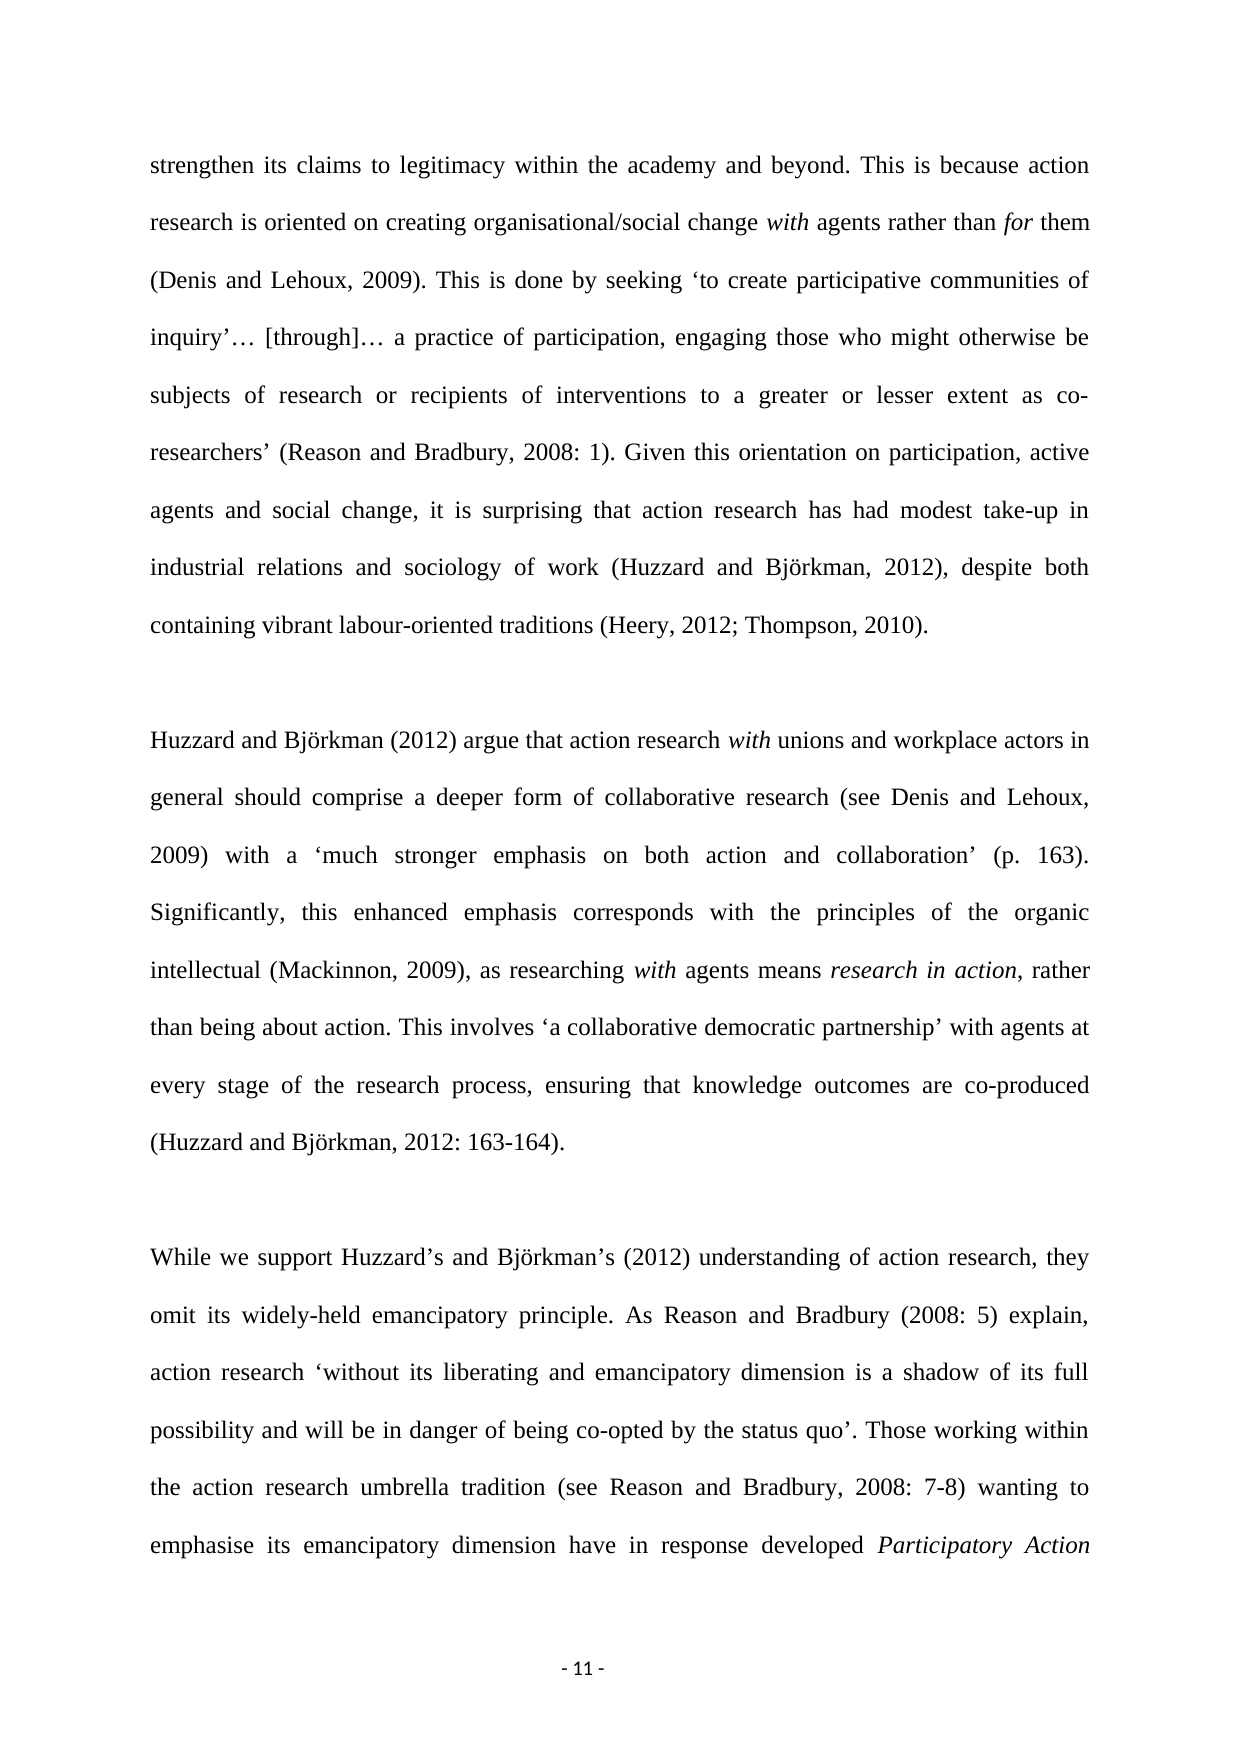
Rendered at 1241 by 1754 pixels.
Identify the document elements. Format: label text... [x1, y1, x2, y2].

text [150, 150, 1090, 639]
text Huzzard and Björkman (2012) argue that action research with unions and workplace actors in general should comprise a deeper form of collaborative research (see Denis and Lehoux, 2009) with a ‘much stronger emphasis on both action and collaboration’ (p. 163). Significantly, this enhanced emphasis corresponds with the principles of the organic intellectual (Mackinnon, 2009), as researching with agents means research in action, rather than being about action. This involves ‘a collaborative democratic partnership’ with agents at every stage of the research process, ensuring that knowledge outcomes are co-produced (Huzzard and Björkman, 2012: 163-164). [150, 725, 1090, 1156]
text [150, 1242, 1090, 1559]
